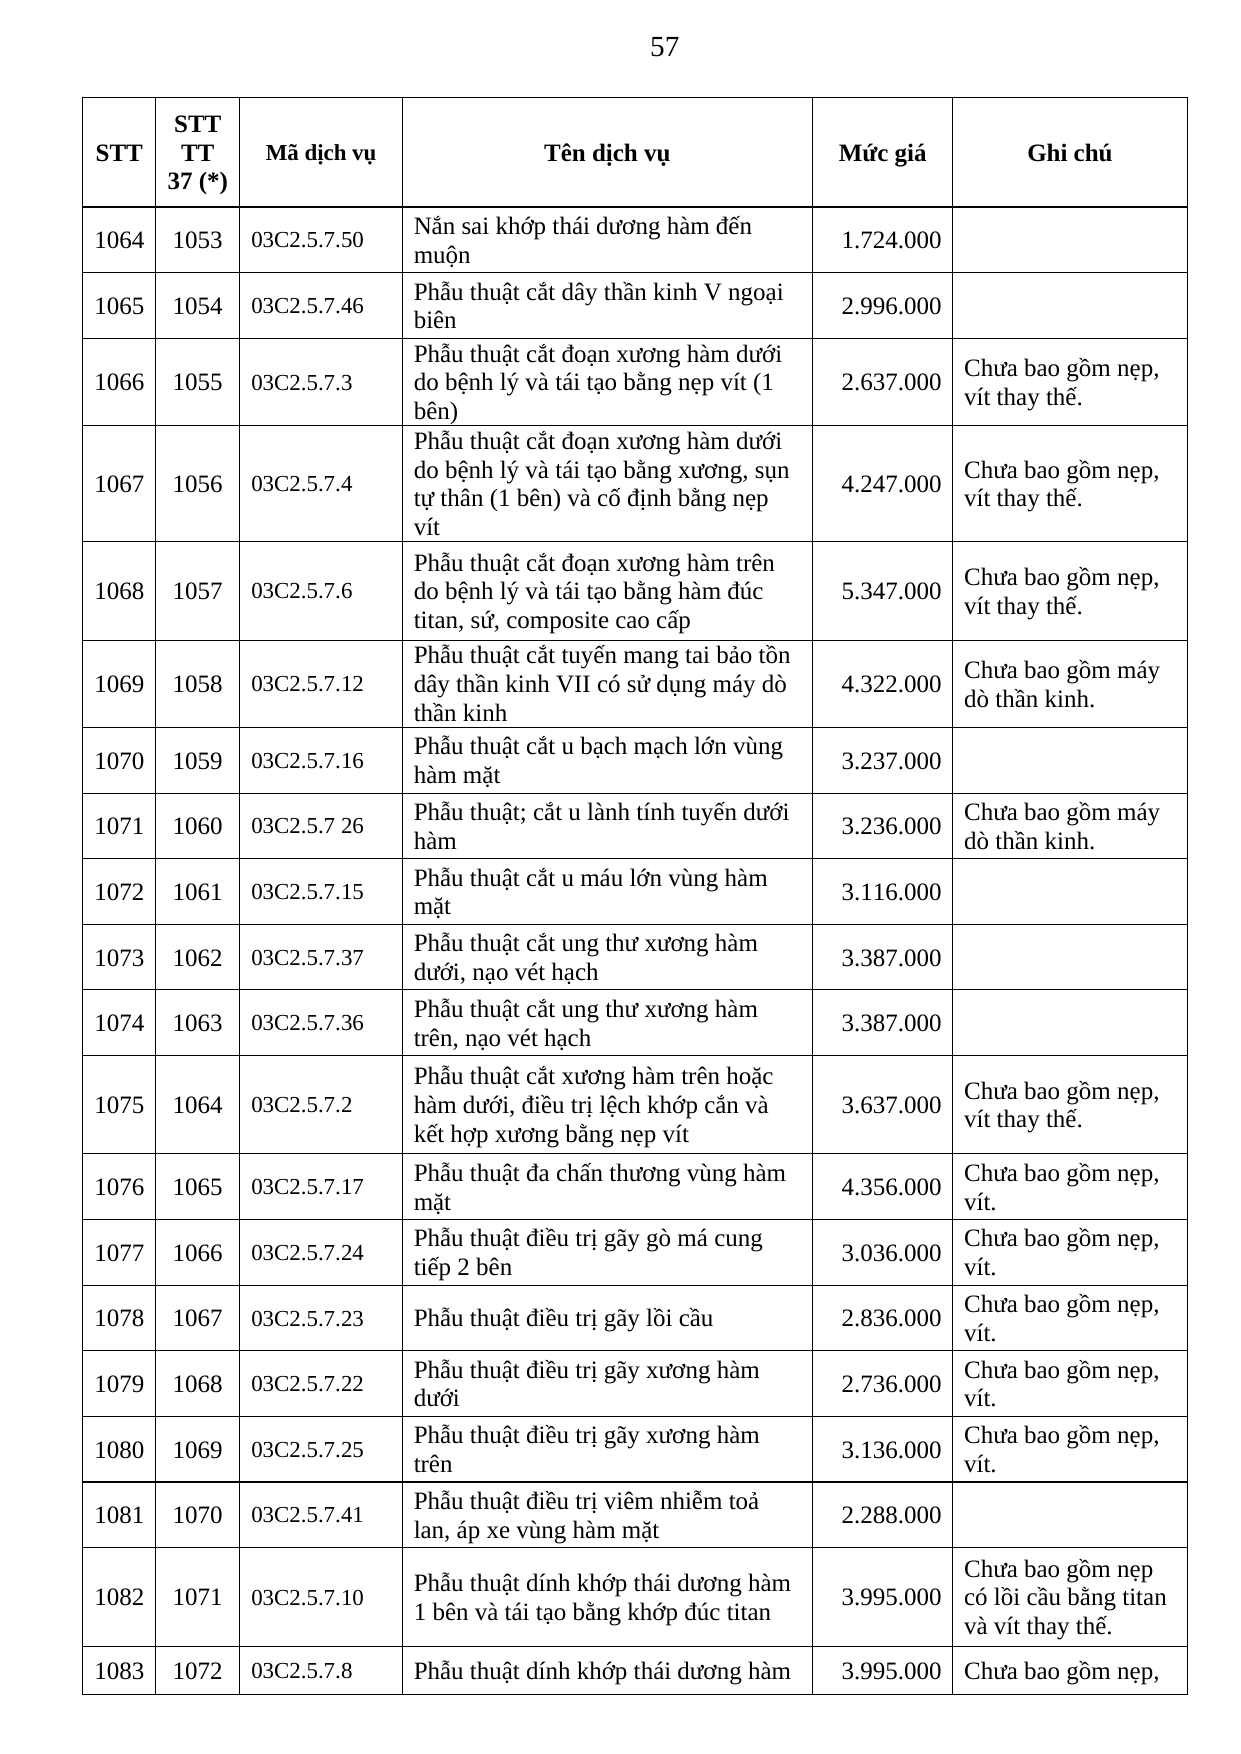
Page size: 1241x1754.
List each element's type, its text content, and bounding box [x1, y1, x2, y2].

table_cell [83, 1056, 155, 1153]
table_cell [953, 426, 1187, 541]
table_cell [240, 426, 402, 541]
table_header Tên dịch vụ [403, 98, 812, 206]
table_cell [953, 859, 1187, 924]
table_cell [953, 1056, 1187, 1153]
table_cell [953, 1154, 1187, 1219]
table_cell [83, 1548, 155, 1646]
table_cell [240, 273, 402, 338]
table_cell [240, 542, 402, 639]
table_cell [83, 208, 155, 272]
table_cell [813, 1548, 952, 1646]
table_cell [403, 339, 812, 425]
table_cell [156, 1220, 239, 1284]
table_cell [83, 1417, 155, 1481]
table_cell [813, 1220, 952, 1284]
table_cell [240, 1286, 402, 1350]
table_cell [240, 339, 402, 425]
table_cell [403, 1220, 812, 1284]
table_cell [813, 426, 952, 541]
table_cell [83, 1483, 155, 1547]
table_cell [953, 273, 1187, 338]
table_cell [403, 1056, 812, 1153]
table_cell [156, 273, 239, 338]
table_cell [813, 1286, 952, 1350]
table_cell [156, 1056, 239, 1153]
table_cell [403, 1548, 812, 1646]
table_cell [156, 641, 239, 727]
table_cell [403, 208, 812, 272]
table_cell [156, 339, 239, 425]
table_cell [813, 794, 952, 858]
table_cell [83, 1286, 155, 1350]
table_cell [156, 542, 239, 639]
table_header Mã dịch vụ [240, 98, 402, 206]
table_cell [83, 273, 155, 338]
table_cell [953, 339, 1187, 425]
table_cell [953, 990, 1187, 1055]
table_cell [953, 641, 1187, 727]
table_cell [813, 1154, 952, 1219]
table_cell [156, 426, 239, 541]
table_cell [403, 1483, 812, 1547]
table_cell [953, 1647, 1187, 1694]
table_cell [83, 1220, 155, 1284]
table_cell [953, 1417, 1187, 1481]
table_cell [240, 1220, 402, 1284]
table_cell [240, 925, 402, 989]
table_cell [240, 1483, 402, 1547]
table_header Mức giá [813, 98, 952, 206]
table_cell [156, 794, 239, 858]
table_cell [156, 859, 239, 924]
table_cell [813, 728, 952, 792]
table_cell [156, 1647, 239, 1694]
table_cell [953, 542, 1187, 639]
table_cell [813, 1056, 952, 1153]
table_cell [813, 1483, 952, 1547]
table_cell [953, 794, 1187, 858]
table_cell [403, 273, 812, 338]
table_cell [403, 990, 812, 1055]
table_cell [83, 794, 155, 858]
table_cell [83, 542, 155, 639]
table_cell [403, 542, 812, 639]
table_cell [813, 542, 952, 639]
table_header Ghi chú [953, 98, 1187, 206]
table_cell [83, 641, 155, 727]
table_header STT TT 37 (*) [156, 98, 239, 206]
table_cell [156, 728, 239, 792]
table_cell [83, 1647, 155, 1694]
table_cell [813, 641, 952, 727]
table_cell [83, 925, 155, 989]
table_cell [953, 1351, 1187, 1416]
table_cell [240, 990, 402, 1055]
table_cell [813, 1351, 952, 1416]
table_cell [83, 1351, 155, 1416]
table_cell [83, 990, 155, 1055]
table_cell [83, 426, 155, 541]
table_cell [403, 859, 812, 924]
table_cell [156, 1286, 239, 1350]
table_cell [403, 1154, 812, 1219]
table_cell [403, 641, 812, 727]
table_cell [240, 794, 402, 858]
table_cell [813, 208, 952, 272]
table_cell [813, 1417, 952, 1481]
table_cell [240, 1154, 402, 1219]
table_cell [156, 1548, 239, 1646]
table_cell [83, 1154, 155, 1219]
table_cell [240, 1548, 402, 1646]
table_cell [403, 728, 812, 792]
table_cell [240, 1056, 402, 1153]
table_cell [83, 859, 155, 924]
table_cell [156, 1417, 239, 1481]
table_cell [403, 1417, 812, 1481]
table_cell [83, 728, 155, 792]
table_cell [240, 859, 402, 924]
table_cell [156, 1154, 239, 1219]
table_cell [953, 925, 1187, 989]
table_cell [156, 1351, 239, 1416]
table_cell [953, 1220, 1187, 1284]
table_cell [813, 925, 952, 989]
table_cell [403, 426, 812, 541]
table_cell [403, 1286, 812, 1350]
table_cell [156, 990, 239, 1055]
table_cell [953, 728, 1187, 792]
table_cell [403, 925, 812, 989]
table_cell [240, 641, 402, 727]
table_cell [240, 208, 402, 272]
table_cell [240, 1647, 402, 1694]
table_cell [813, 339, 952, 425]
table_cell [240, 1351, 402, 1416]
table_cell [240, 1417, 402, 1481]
table_header STT [83, 98, 155, 206]
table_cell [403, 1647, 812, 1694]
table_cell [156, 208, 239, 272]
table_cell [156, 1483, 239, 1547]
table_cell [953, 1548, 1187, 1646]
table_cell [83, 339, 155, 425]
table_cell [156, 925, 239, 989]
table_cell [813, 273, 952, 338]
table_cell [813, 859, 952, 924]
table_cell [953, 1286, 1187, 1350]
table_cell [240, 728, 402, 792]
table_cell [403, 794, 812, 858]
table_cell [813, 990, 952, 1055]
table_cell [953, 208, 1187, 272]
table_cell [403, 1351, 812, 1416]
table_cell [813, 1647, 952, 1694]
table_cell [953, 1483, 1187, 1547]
